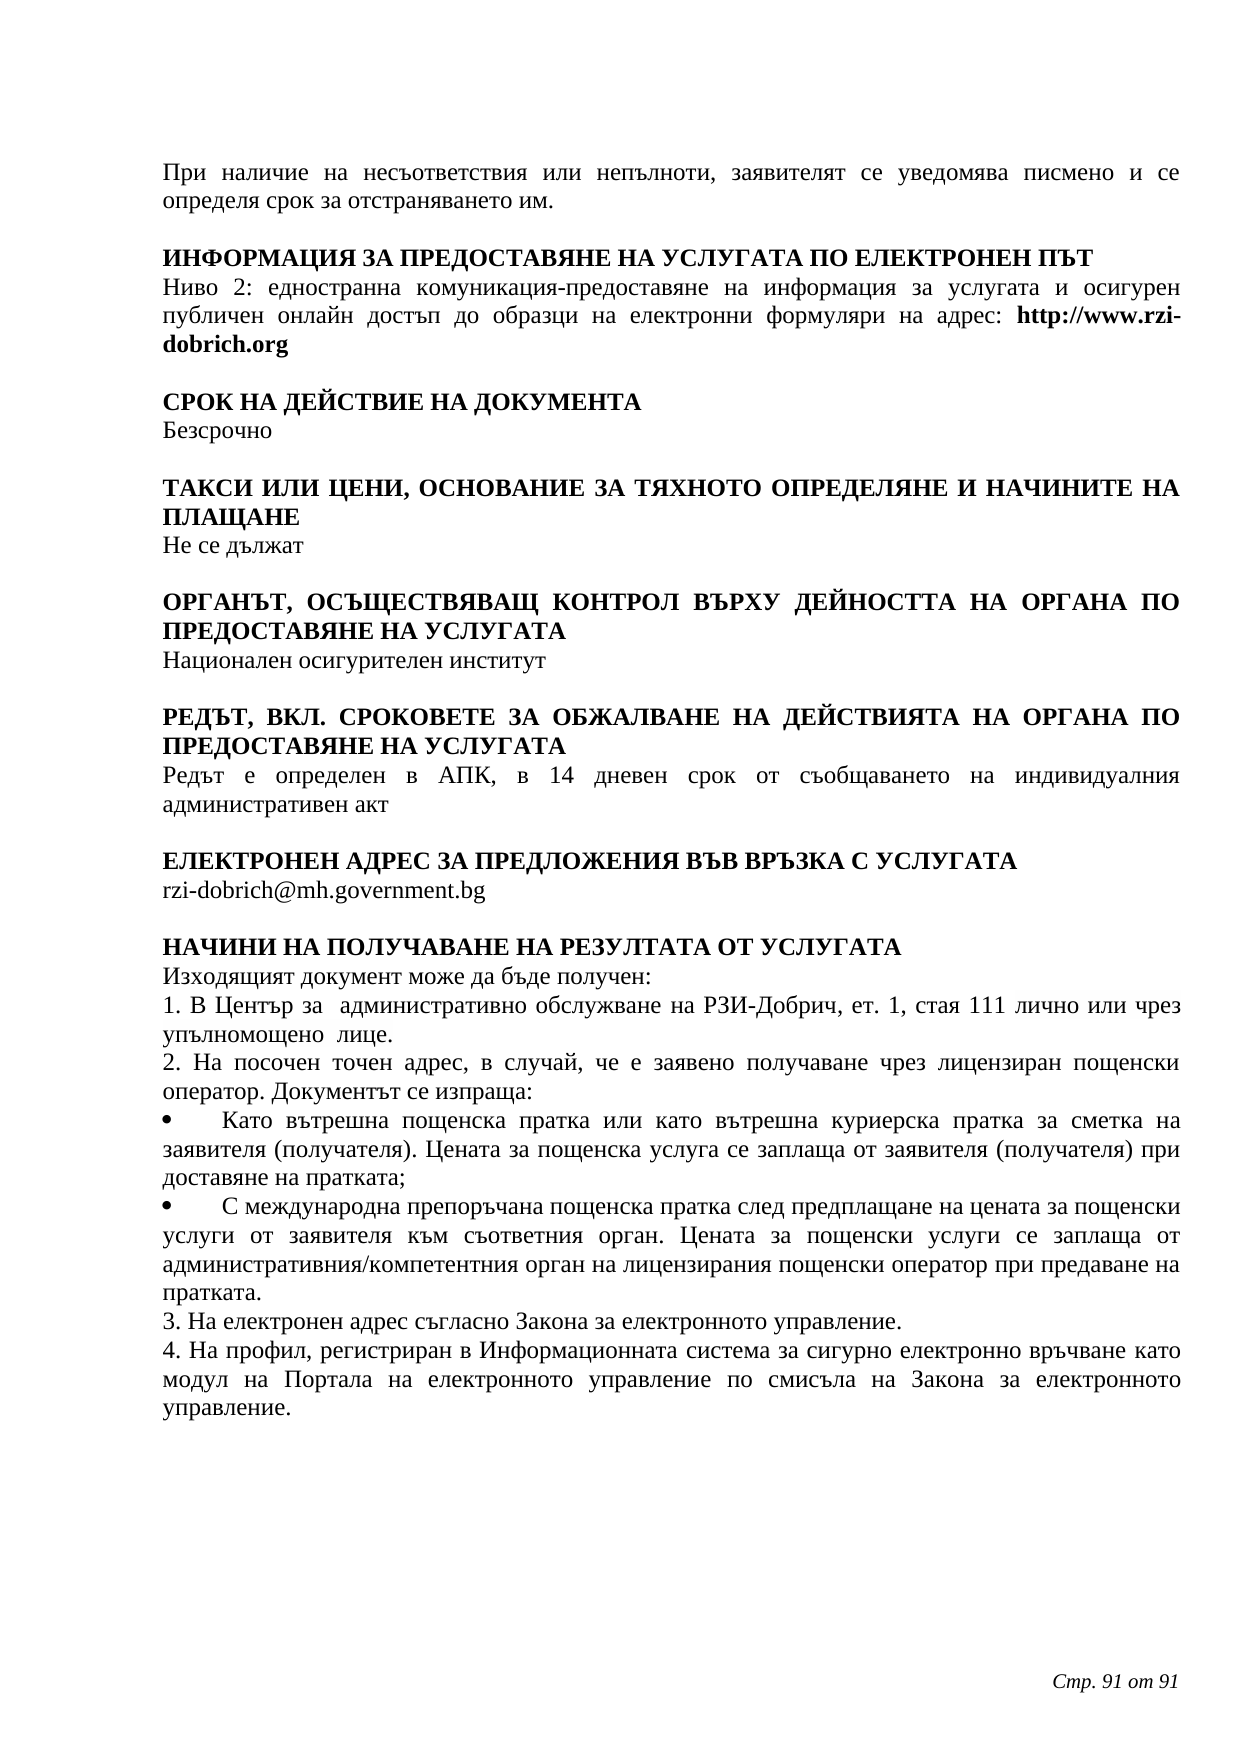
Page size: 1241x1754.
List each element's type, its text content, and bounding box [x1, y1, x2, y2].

text НАЧИНИ НА ПОЛУЧАВАНЕ НА РЕЗУЛТАТА ОТ УСЛУГАТА [162, 932, 1181, 961]
text rzi-dobrich@mh.government.bg [162, 875, 1181, 904]
list С международна препоръчана пощенска пратка след предплащане на цената за пощенски услуги от заявителя към съответния орган. Цената за пощенски услуги се заплаща от административния/компетентния орган на лицензирания пощенски оператор при предаване на пратката. [162, 1191, 1181, 1306]
text Не се дължат [162, 530, 1181, 559]
text Изходящият документ може да бъде получен: [162, 961, 1181, 990]
text Ниво 2: едностранна комуникация-предоставяне на информация за услугата и осигурен публичен онлайн достъп до образци на електронни формуляри на адрес: http://www.rzi-dobrich.org [162, 272, 1181, 358]
text СРОК НА ДЕЙСТВИЕ НА ДОКУМЕНТА [162, 387, 1181, 415]
text РЕДЪТ, ВКЛ. СРОКОВЕТЕ ЗА ОБЖАЛВАНЕ НА ДЕЙСТВИЯТА НА ОРГАНА ПО ПРЕДОСТАВЯНЕ НА УСЛУГАТА [162, 702, 1181, 760]
text ЕЛЕКТРОНЕН АДРЕС ЗА ПРЕДЛОЖЕНИЯ ВЪВ ВРЪЗКА С УСЛУГАТА [162, 846, 1181, 875]
text ИНФОРМАЦИЯ ЗА ПРЕДОСТАВЯНЕ НА УСЛУГАТА ПО ЕЛЕКТРОНЕН ПЪТ [162, 243, 1181, 272]
text ОРГАНЪТ, ОСЪЩЕСТВЯВАЩ КОНТРОЛ ВЪРХУ ДЕЙНОСТТА НА ОРГАНА ПО ПРЕДОСТАВЯНЕ НА УСЛУГАТА [162, 587, 1181, 645]
list 1. В Център за административно обслужване на РЗИ-Добрич, ет. 1, стая 111 лично или чрез упълномощено лице. [162, 990, 1181, 1047]
text Редът е определен в АПК, в 14 дневен срок от съобщаването на индивидуалния административен акт [162, 760, 1181, 817]
text 4. На профил, регистриран в Информационната система за сигурно електронно връчване като модул на Портала на електронното управление по смисъла на Закона за електронното управление. [162, 1335, 1181, 1421]
list 3. На електронен адрес съгласно Закона за електронното управление. [162, 1306, 1181, 1335]
text ТАКСИ ИЛИ ЦЕНИ, ОСНОВАНИЕ ЗА ТЯХНОТО ОПРЕДЕЛЯНЕ И НАЧИНИТЕ НА ПЛАЩАНЕ [162, 473, 1181, 530]
text Безсрочно [162, 415, 1181, 444]
text При наличие на несъответствия или непълноти, заявителят се уведомява писмено и се определя срок за отстраняването им. [162, 157, 1181, 214]
list 2. На посочен точен адрес, в случай, че е заявено получаване чрез лицензиран пощенски оператор. Документът се изпраща: [162, 1047, 1181, 1105]
text Национален осигурителен институт [162, 645, 1181, 674]
list Като вътрешна пощенска пратка или като вътрешна куриерска пратка за сметка на заявителя (получателя). Цената за пощенска услуга се заплаща от заявителя (получателя) при доставяне на пратката; [162, 1105, 1181, 1191]
